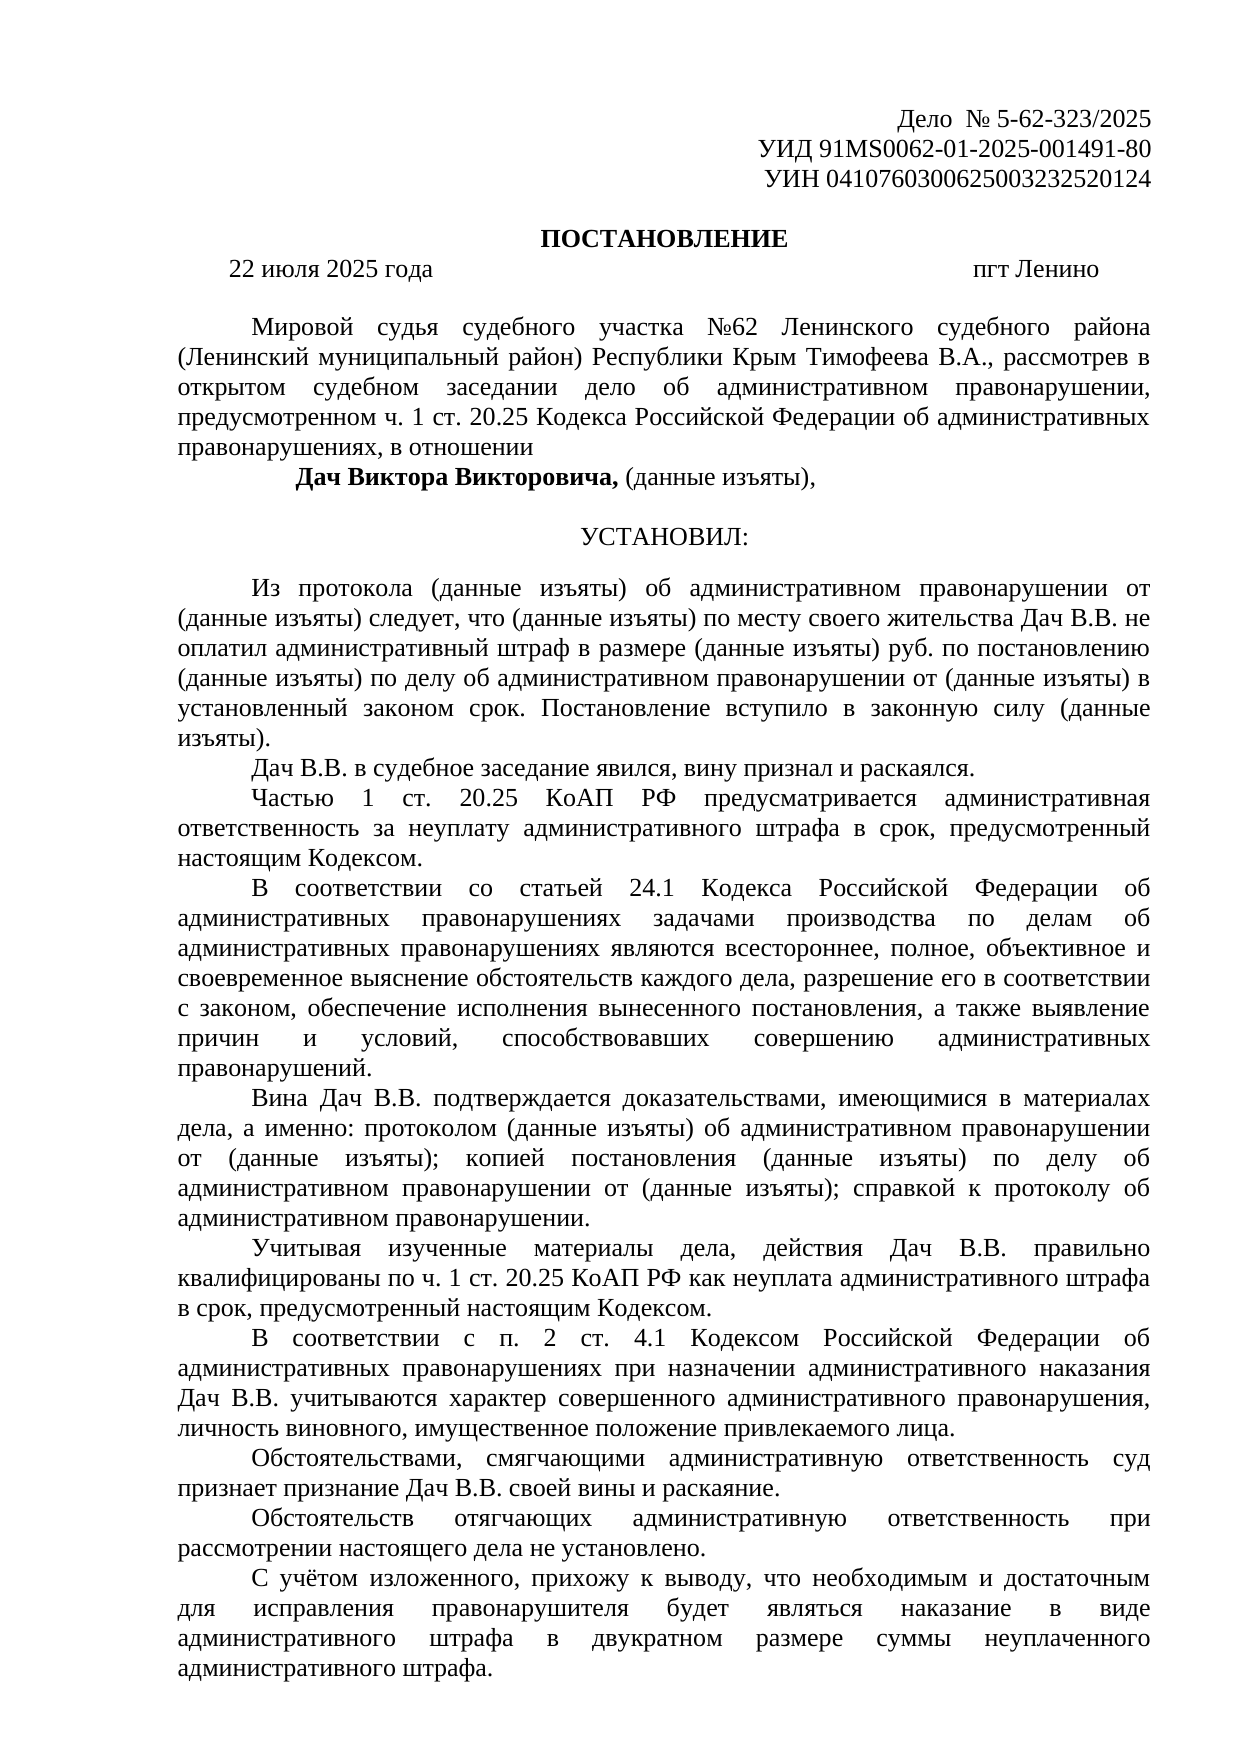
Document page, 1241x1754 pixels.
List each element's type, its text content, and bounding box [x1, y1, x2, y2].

text Вина Дач В.В. подтверждается доказательствами, имеющимися в материалах дела, а именно: протоколом (данные изъяты) об административном правонарушении от (данные изъяты); копией постановления (данные изъяты) по делу об административном правонарушении от (данные изъяты); справкой к протоколу об административном правонарушении. [177, 1082, 1152, 1232]
text В соответствии с п. 2 ст. 4.1 Кодексом Российской Федерации об административных правонарушениях при назначении административного наказания Дач В.В. учитываются характер совершенного административного правонарушения, личность виновного, имущественное положение привлекаемого лица. [177, 1322, 1152, 1442]
text 22 июля 2025 года пгт Ленино [177, 253, 1152, 283]
text Мировой судья судебного участка №62 Ленинского судебного района (Ленинский муниципальный район) Республики Крым Тимофеева В.А., рассмотрев в открытом судебном заседании дело об административном правонарушении, предусмотренном ч. 1 ст. 20.25 Кодекса Российской Федерации об административных правонарушениях, в отношении [177, 311, 1152, 461]
text Обстоятельств отягчающих административную ответственность при рассмотрении настоящего дела не установлено. [177, 1502, 1152, 1562]
text Дело № 5-62-323/2025 [177, 103, 1152, 133]
text Учитывая изученные материалы дела, действия Дач В.В. правильно квалифицированы по ч. 1 ст. 20.25 КоАП РФ как неуплата административного штрафа в срок, предусмотренный настоящим Кодексом. [177, 1232, 1152, 1322]
text Обстоятельствами, смягчающими административную ответственность суд признает признание Дач В.В. своей вины и раскаяние. [177, 1442, 1152, 1502]
text Частью 1 ст. 20.25 КоАП РФ предусматривается административная ответственность за неуплату административного штрафа в срок, предусмотренный настоящим Кодексом. [177, 782, 1152, 872]
text Дач В.В. в судебное заседание явился, вину признал и раскаялся. [177, 752, 1152, 782]
text С учётом изложенного, прихожу к выводу, что необходимым и достаточным для исправления правонарушителя будет являться наказание в виде административного штрафа в двукратном размере суммы неуплаченного административного штрафа. [177, 1562, 1152, 1682]
text В соответствии со статьей 24.1 Кодекса Российской Федерации об административных правонарушениях задачами производства по делам об административных правонарушениях являются всестороннее, полное, объективное и своевременное выяснение обстоятельств каждого дела, разрешение его в соответствии с законом, обеспечение исполнения вынесенного постановления, а также выявление причин и условий, способствовавших совершению административных правонарушений. [177, 872, 1152, 1082]
text УСТАНОВИЛ: [177, 521, 1152, 551]
text ПОСТАНОВЛЕНИЕ [177, 223, 1152, 253]
text УИН 0410760300625003232520124 [177, 163, 1152, 193]
text УИД 91MS0062-01-2025-001491-80 [177, 133, 1152, 163]
text Дач Виктора Викторовича, (данные изъяты), [295, 461, 1152, 491]
text Из протокола (данные изъяты) об административном правонарушении от (данные изъяты) следует, что (данные изъяты) по месту своего жительства Дач В.В. не оплатил административный штраф в размере (данные изъяты) руб. по постановлению (данные изъяты) по делу об административном правонарушении от (данные изъяты) в установленный законом срок. Постановление вступило в законную силу (данные изъяты). [177, 572, 1152, 752]
